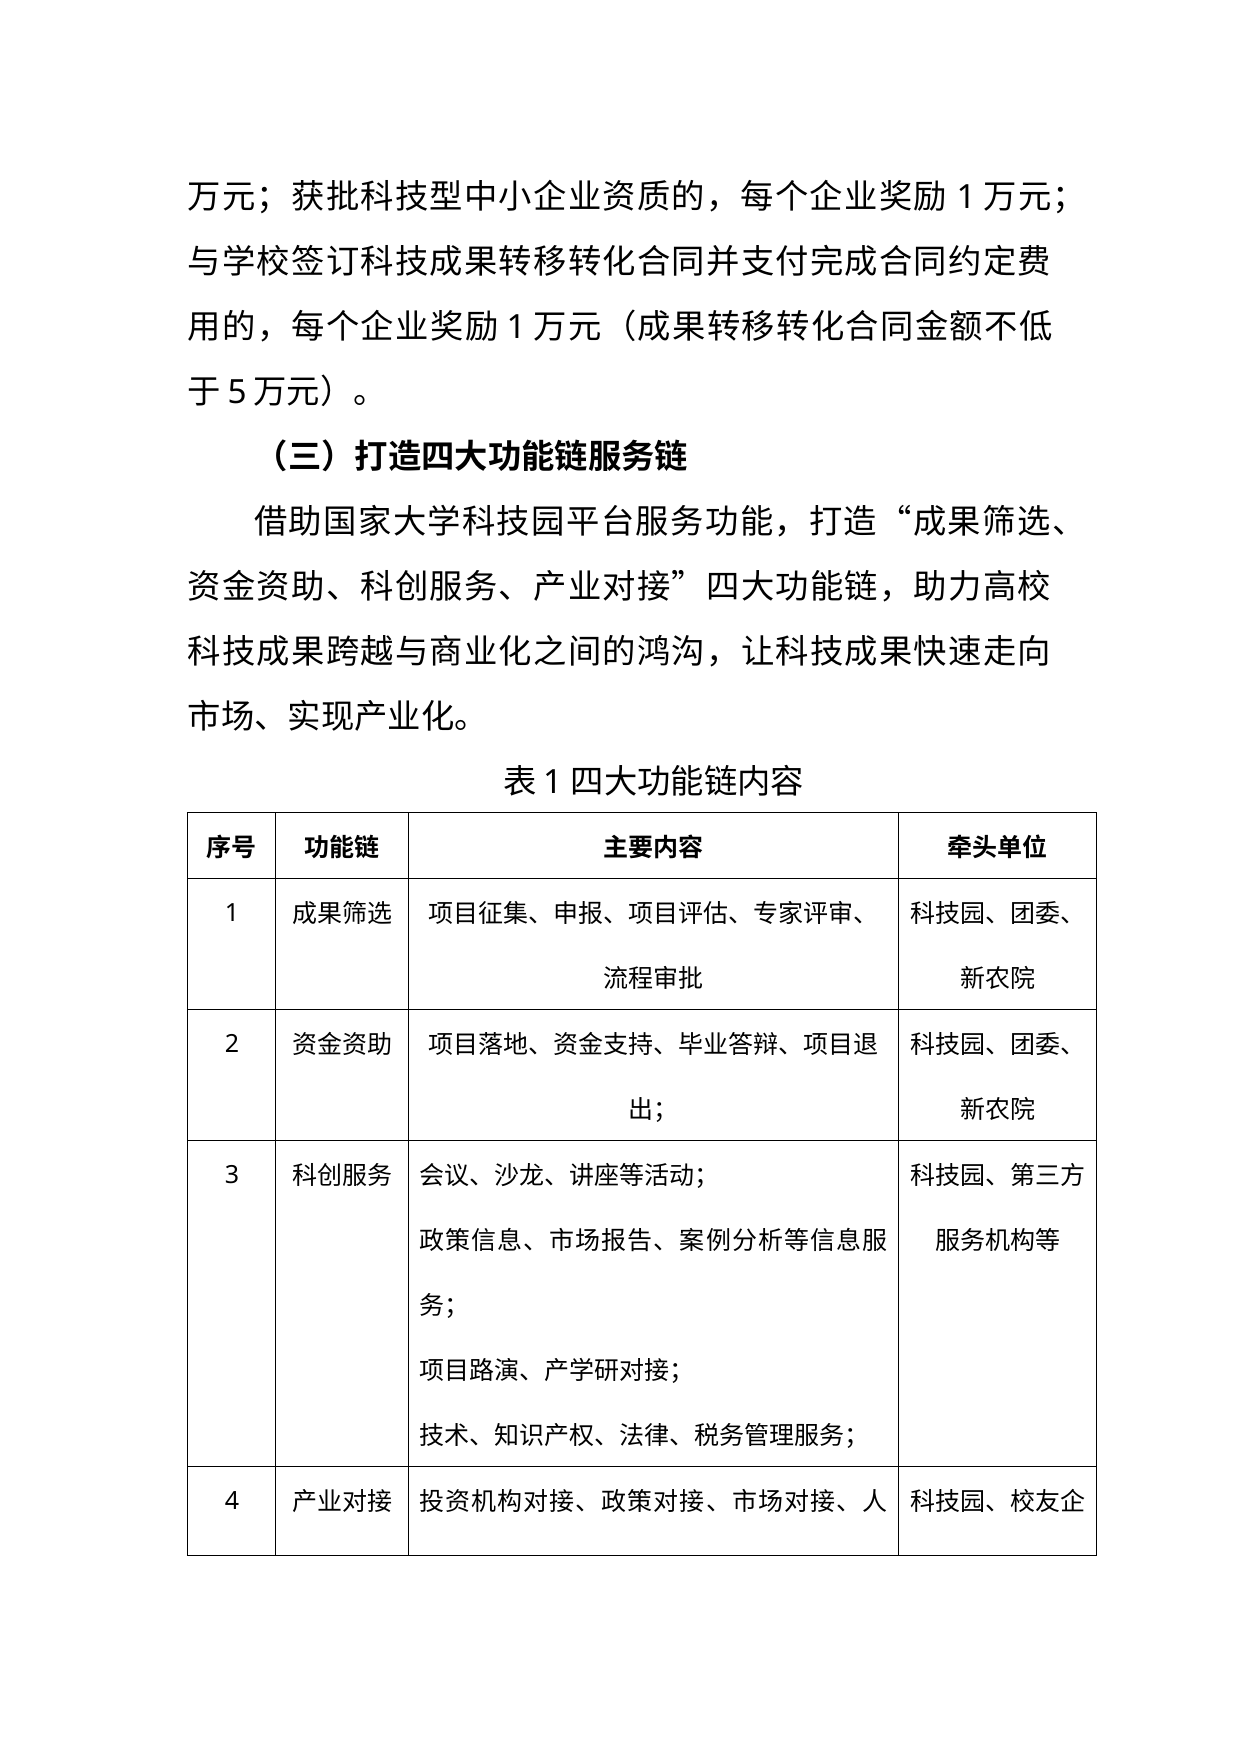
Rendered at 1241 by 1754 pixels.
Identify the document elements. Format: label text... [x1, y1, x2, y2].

table_cell 4 [188, 1467, 275, 1554]
list 表1 四大功能链内容 [187, 747, 1053, 812]
list 打造四大功能链服务链 [187, 422, 1053, 487]
table_cell 项目落地、资金支持、毕业答辩、项目退出； [409, 1010, 898, 1140]
table_cell 1 [188, 879, 275, 1009]
table_cell 项目征集、申报、项目评估、专家评审、流程审批 [409, 879, 898, 1009]
table_header 主要内容 [409, 813, 898, 878]
table_header 序号 [188, 813, 275, 878]
table_cell 科创服务 [276, 1141, 408, 1466]
table_header 牵头单位 [899, 813, 1096, 878]
table_cell 科技园、团委、新农院 [899, 879, 1096, 1009]
table_cell 会议、沙龙、讲座等活动； 政策信息、市场报告、案例分析等信息服务； 项目路演、产学研对接； 技术、知识产权、法律、税务管理服务； [409, 1141, 898, 1466]
table_cell 资金资助 [276, 1010, 408, 1140]
table_cell 科技园、团委、新农院 [899, 1010, 1096, 1140]
table_cell 科技园、第三方服务机构等 [899, 1141, 1096, 1466]
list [187, 162, 1053, 422]
table_cell 成果筛选 [276, 879, 408, 1009]
table_cell 2 [188, 1010, 275, 1140]
table_header 功能链 [276, 813, 408, 878]
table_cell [409, 1467, 898, 1554]
table_cell 3 [188, 1141, 275, 1466]
table_cell 产业对接 [276, 1467, 408, 1554]
list 借助国家大学科技园平台服务功能，打造“成果筛选、资金资助、科创服务、产业对接”四大功能链，助力高校科技成果跨越与商业化之间的鸿沟，让科技成果快速走向市场、实现产业化。 [187, 487, 1053, 747]
table_cell 科技园、校友企业、投资机构等 [899, 1467, 1096, 1554]
